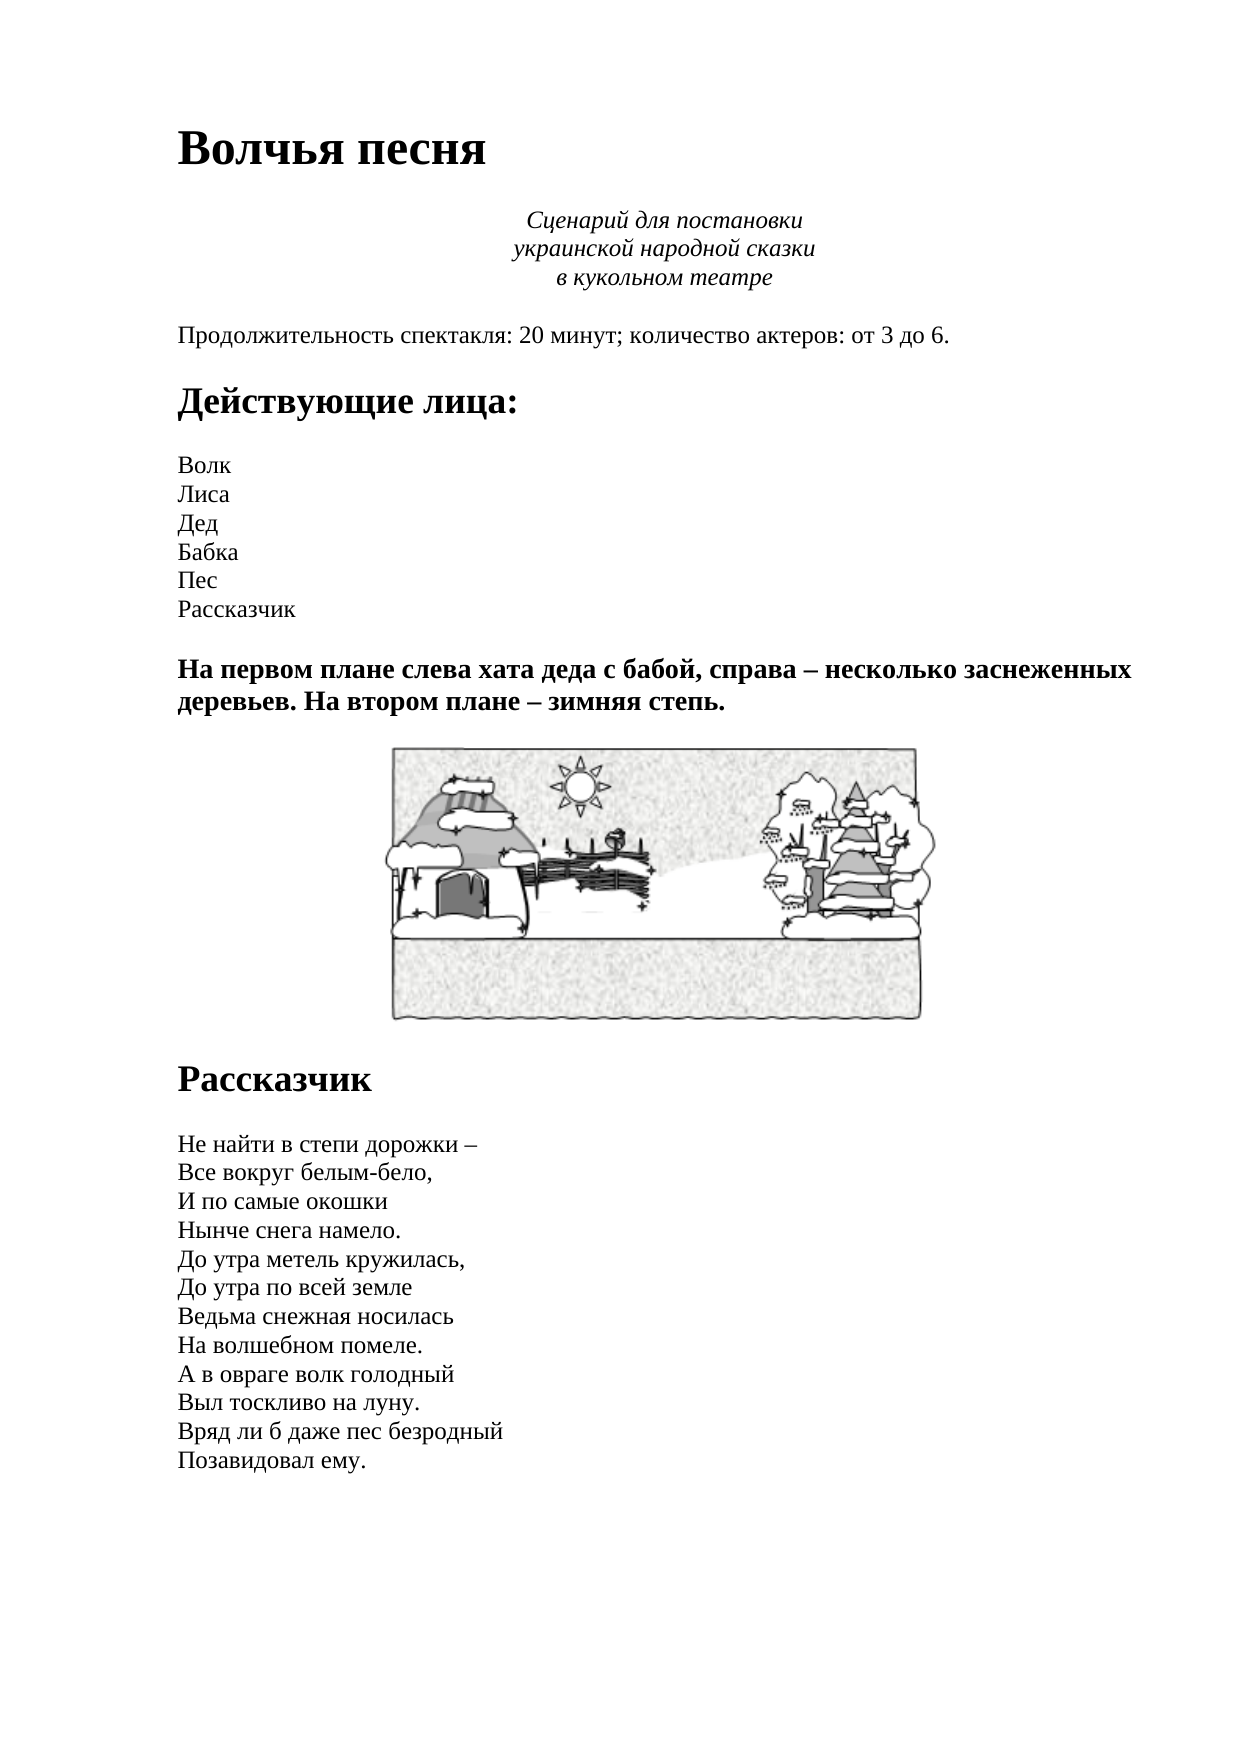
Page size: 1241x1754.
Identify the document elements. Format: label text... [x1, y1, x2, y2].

text Волк Лиса Дед Бабка Пес Рассказчик [177, 450, 1152, 623]
text Не найти в степи дорожки – Все вокруг белым-бело, И по самые окошки Нынче снега намело. До утра метель кружилась, До утра по всей земле Ведьма снежная носилась На волшебном помеле. А в овраге волк голодный Выл тоскливо на луну. Вряд ли б даже пес безродный Позавидовал ему. [177, 1129, 1152, 1474]
text Волчья песня [177, 118, 1152, 176]
picture [375, 747, 944, 1026]
table_header [374, 746, 955, 1027]
text Рассказчик [177, 1056, 1152, 1099]
text Продолжительность спектакля: 20 минут; количество актеров: от 3 до 6. [177, 320, 1152, 349]
text Сценарий для постановки украинской народной сказки в кукольном театре [177, 205, 1152, 291]
text Действующие лица: [177, 378, 1152, 421]
text На первом плане слева хата деда с бабой, справа – несколько заснеженных деревьев. На втором плане – зимняя степь. [177, 652, 1152, 717]
